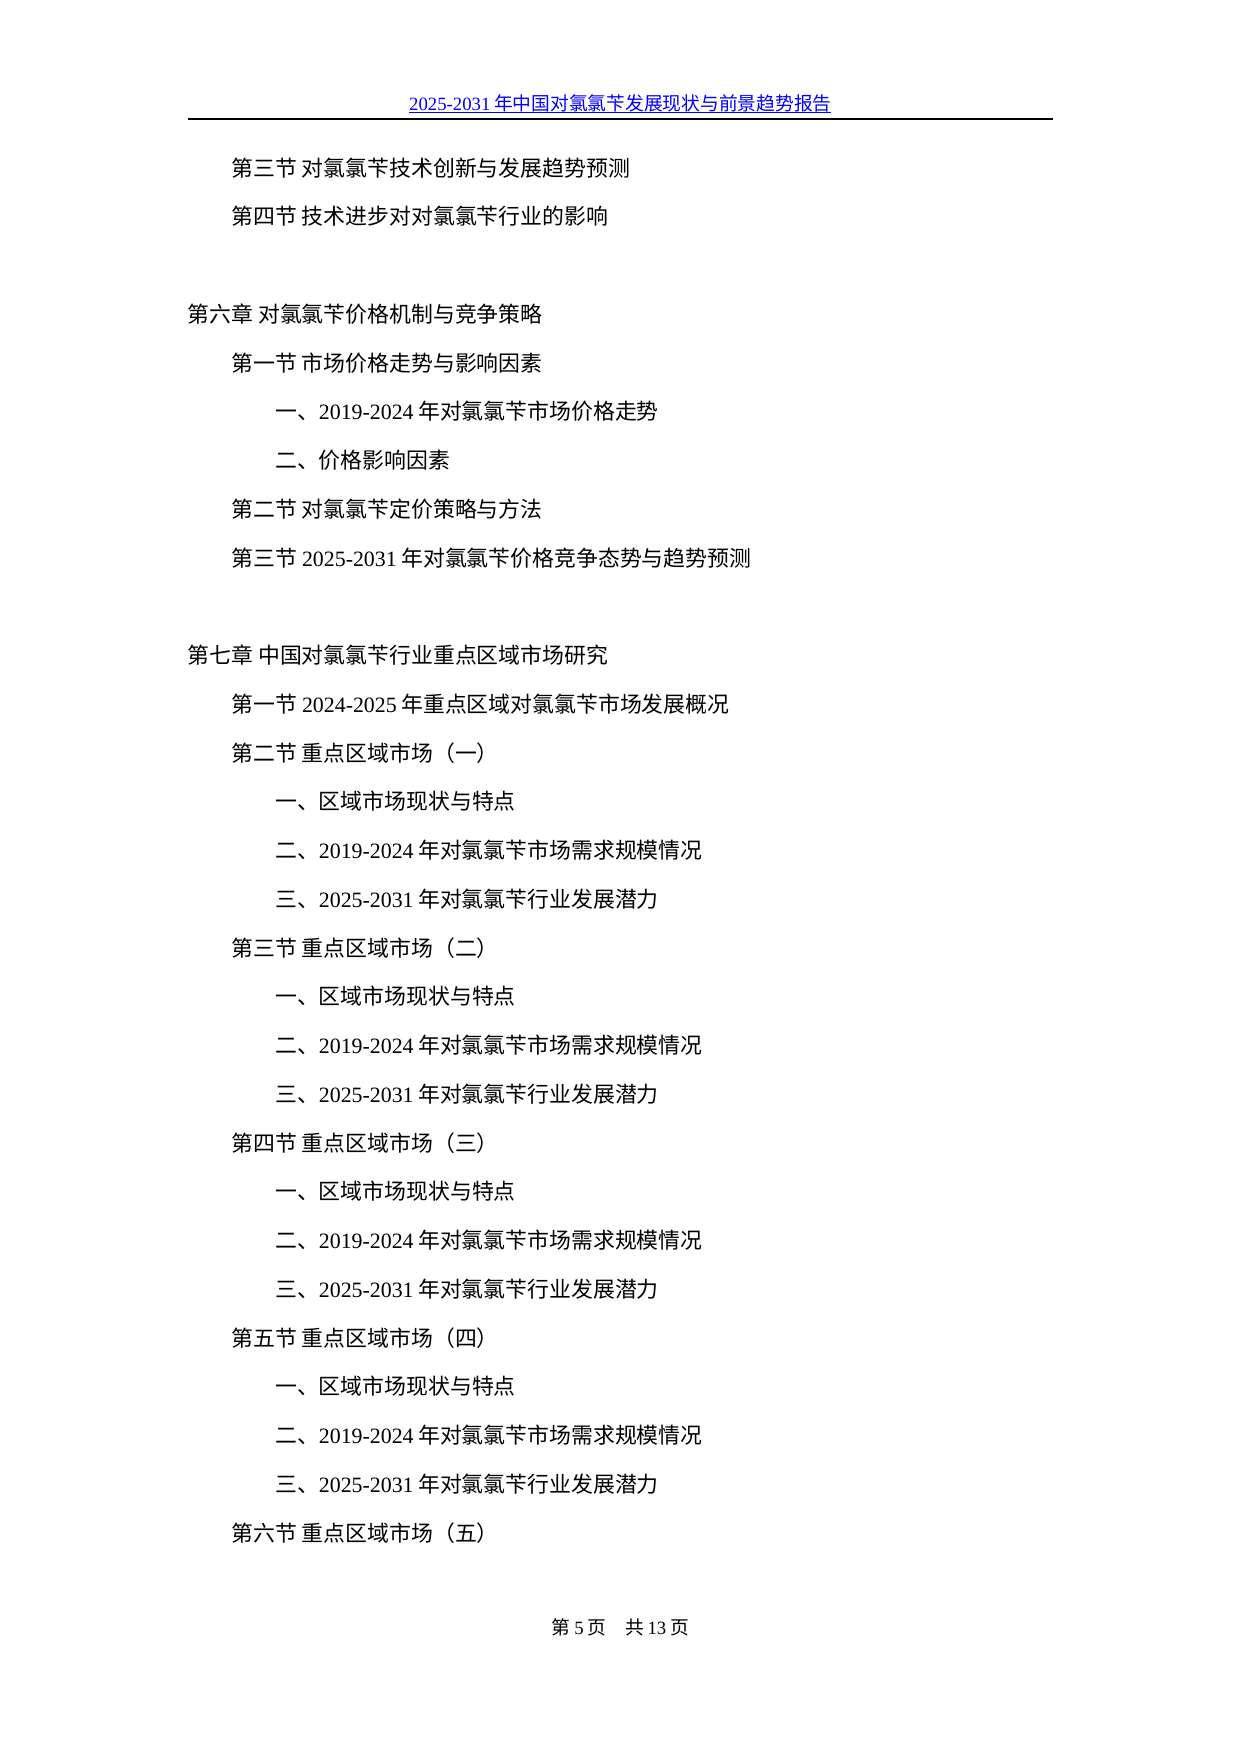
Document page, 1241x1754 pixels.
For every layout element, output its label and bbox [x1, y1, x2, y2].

text [187, 150, 1053, 1548]
